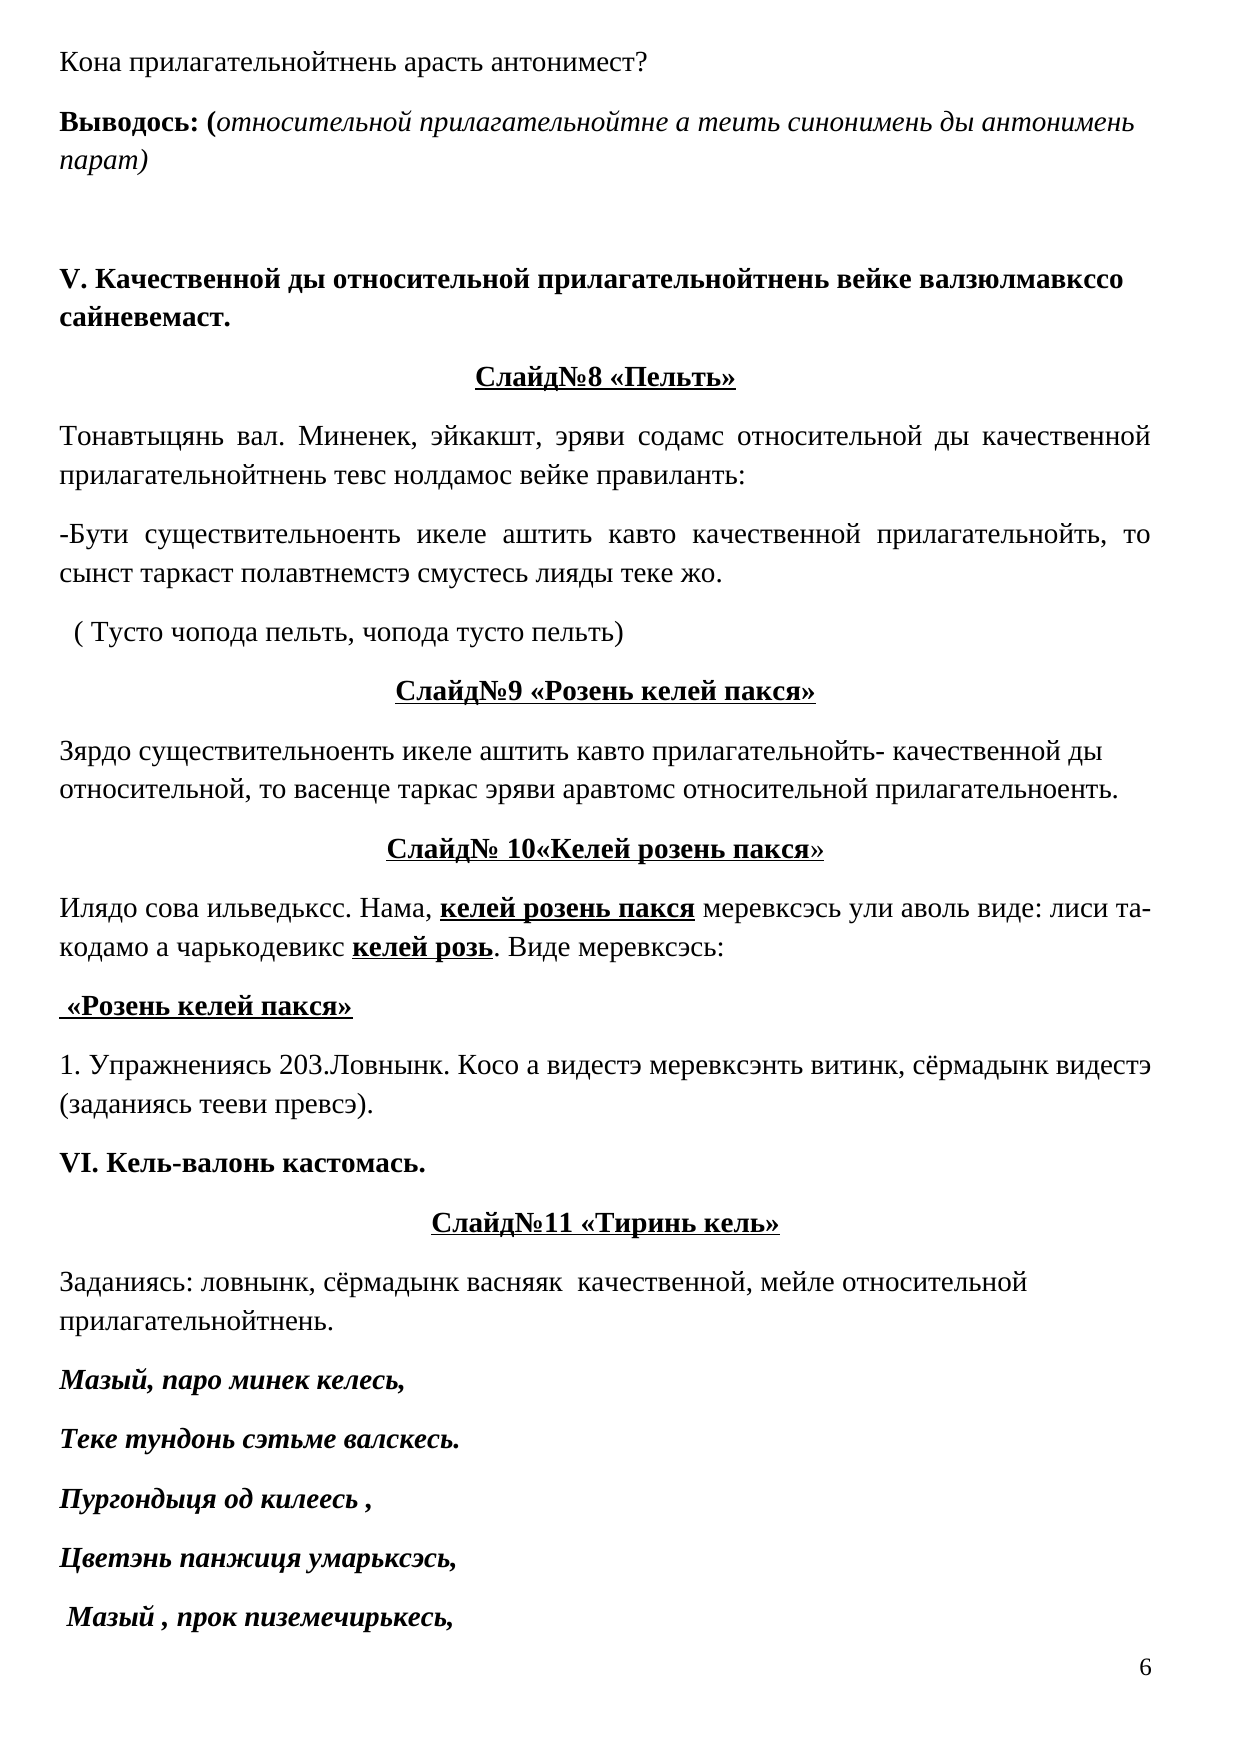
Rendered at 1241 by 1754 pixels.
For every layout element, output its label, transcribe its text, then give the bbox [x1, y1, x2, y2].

text VI. Кель-валонь кастомась. [59, 1145, 1152, 1179]
text Слайд№11 «Тиринь кель» [59, 1205, 1152, 1238]
text Слайд№ 10«Келей розень пакся» [59, 831, 1152, 864]
text Зярдо существительноенть икеле аштить кавто прилагательнойть- качественной ды относительной, то васенце таркас эряви аравтомс относительной прилагательноенть. [59, 733, 1152, 805]
text V. Качественной ды относительной прилагательнойтнень вейке валзюлмавкссо сайневемаст. [59, 261, 1152, 333]
text Кона прилагательнойтнень арасть антонимест? [59, 44, 1152, 78]
text Выводось: (относительной прилагательнойтне а теить синонимень ды антонимень парат) [59, 104, 1152, 176]
text Цветэнь панжиця умарьксэсь, [59, 1540, 1152, 1574]
text Илядо сова ильведьксс. Нама, келей розень пакся меревксэсь ули аволь виде: лиси та-кодамо а чарькодевикс келей розь. Виде меревксэсь: [59, 890, 1152, 962]
text ( Тусто чопода пельть, чопода тусто пельть) [59, 614, 1152, 648]
text -Бути существительноенть икеле аштить кавто качественной прилагательнойть, то сынст таркаст полавтнемстэ смустесь лияды теке жо. [59, 516, 1152, 588]
text 1. Упражнениясь 203.Ловнынк. Косо а видестэ меревксэнть витинк, сёрмадынк видестэ (заданиясь тееви превсэ). [59, 1047, 1152, 1119]
text Теке тундонь сэтьме валскесь. [59, 1421, 1152, 1455]
text Мазый, паро минек келесь, [59, 1362, 1152, 1396]
text Пургондыця од килеесь , [59, 1481, 1152, 1514]
text Тонавтыцянь вал. Миненек, эйкакшт, эряви содамс относительной ды качественной прилагательнойтнень тевс нолдамос вейке правиланть: [59, 418, 1152, 490]
text Слайд№9 «Розень келей пакся» [59, 673, 1152, 707]
text Слайд№8 «Пельть» [59, 359, 1152, 392]
text Заданиясь: ловнынк, сёрмадынк васняяк качественной, мейле относительной прилагательнойтнень. [59, 1264, 1152, 1336]
text Мазый , прок пиземечирькесь, [59, 1599, 1152, 1633]
text «Розень келей пакся» [59, 988, 1152, 1022]
